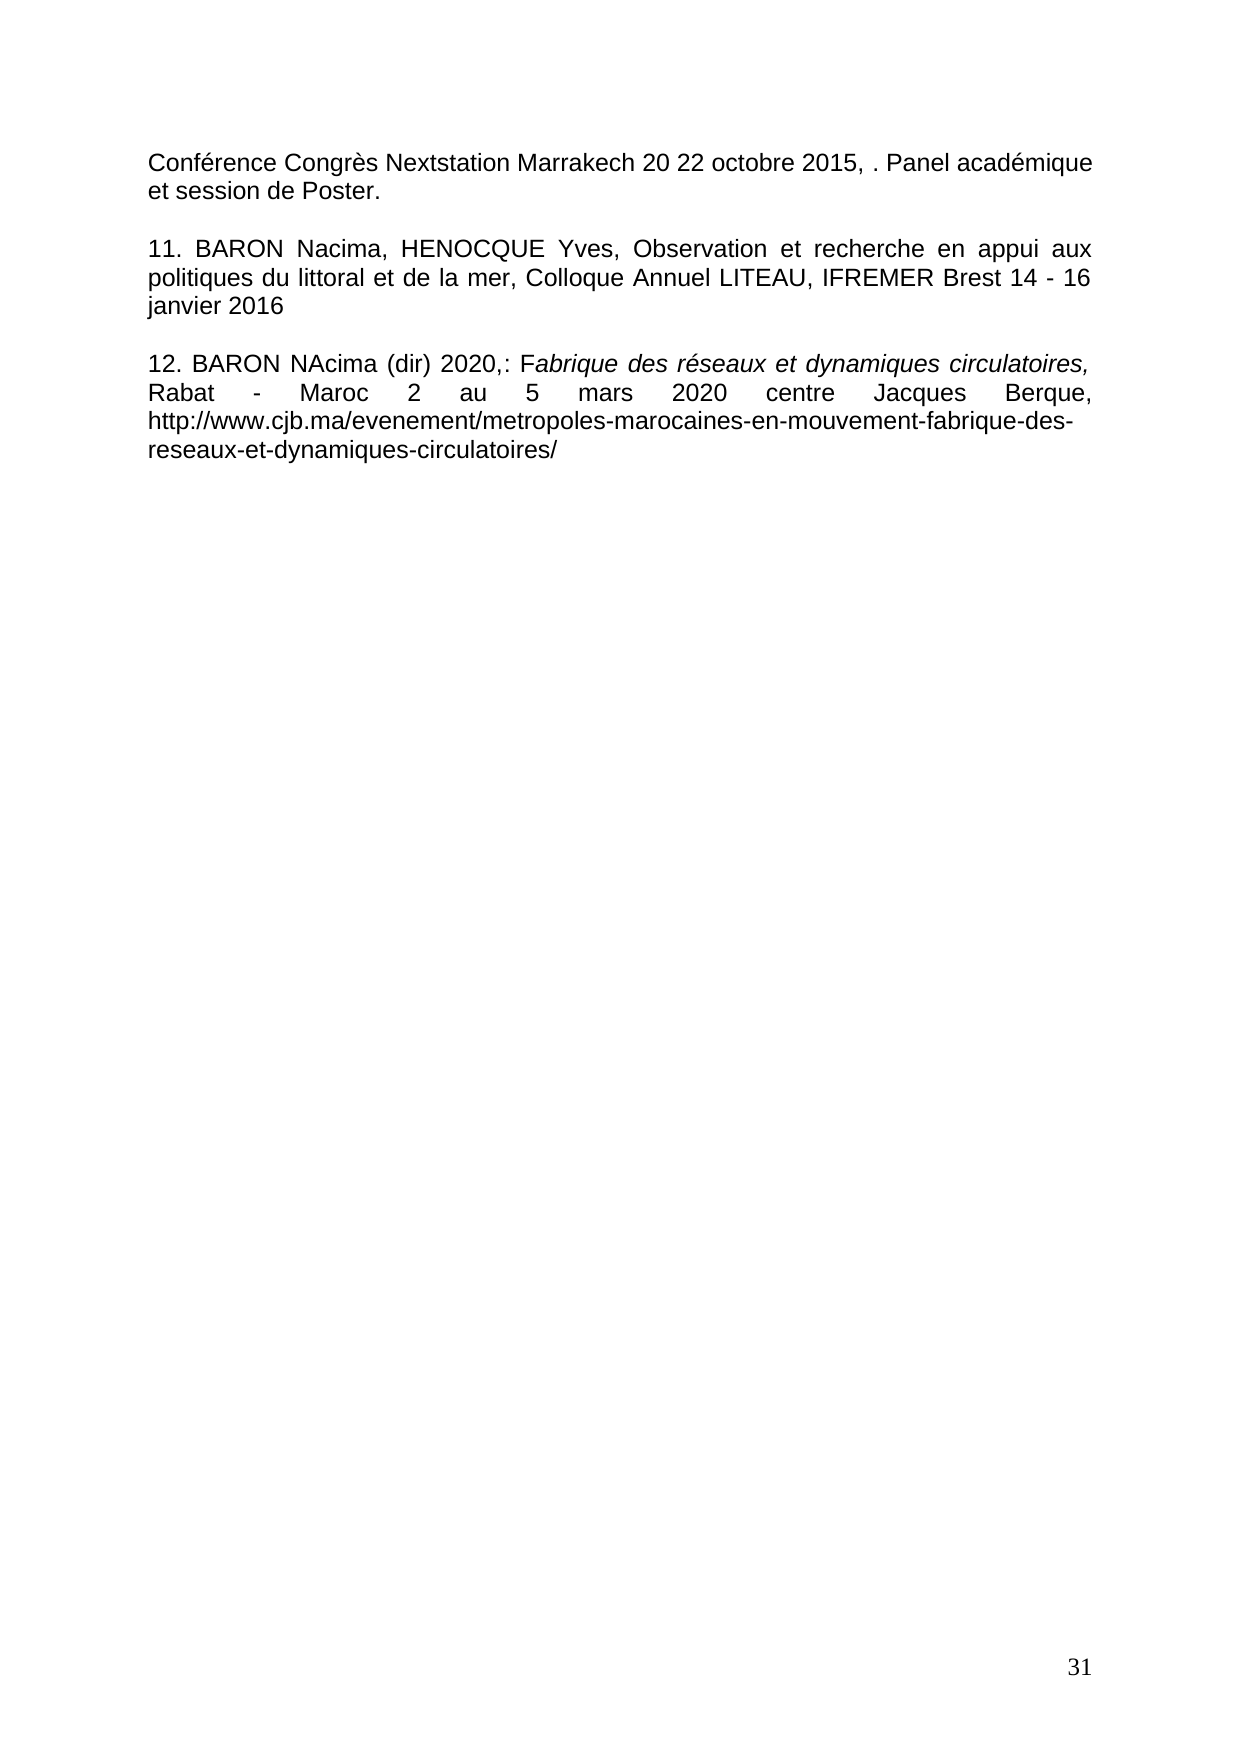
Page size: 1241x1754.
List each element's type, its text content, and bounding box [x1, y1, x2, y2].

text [148, 148, 1093, 205]
text 12. BARON NAcima (dir) 2020,: Fabrique des réseaux et dynamiques circulatoires, Rabat - Maroc 2 au 5 mars 2020 centre Jacques Berque, http://www.cjb.ma/evenement/metropoles-marocaines-en-mouvement-fabrique-des-reseaux-et-dynamiques-circulatoires/ [148, 349, 1093, 464]
text 11. BARON Nacima, HENOCQUE Yves, Observation et recherche en appui aux politiques du littoral et de la mer, Colloque Annuel LITEAU, IFREMER Brest 14 - 16 janvier 2016 [148, 234, 1093, 320]
